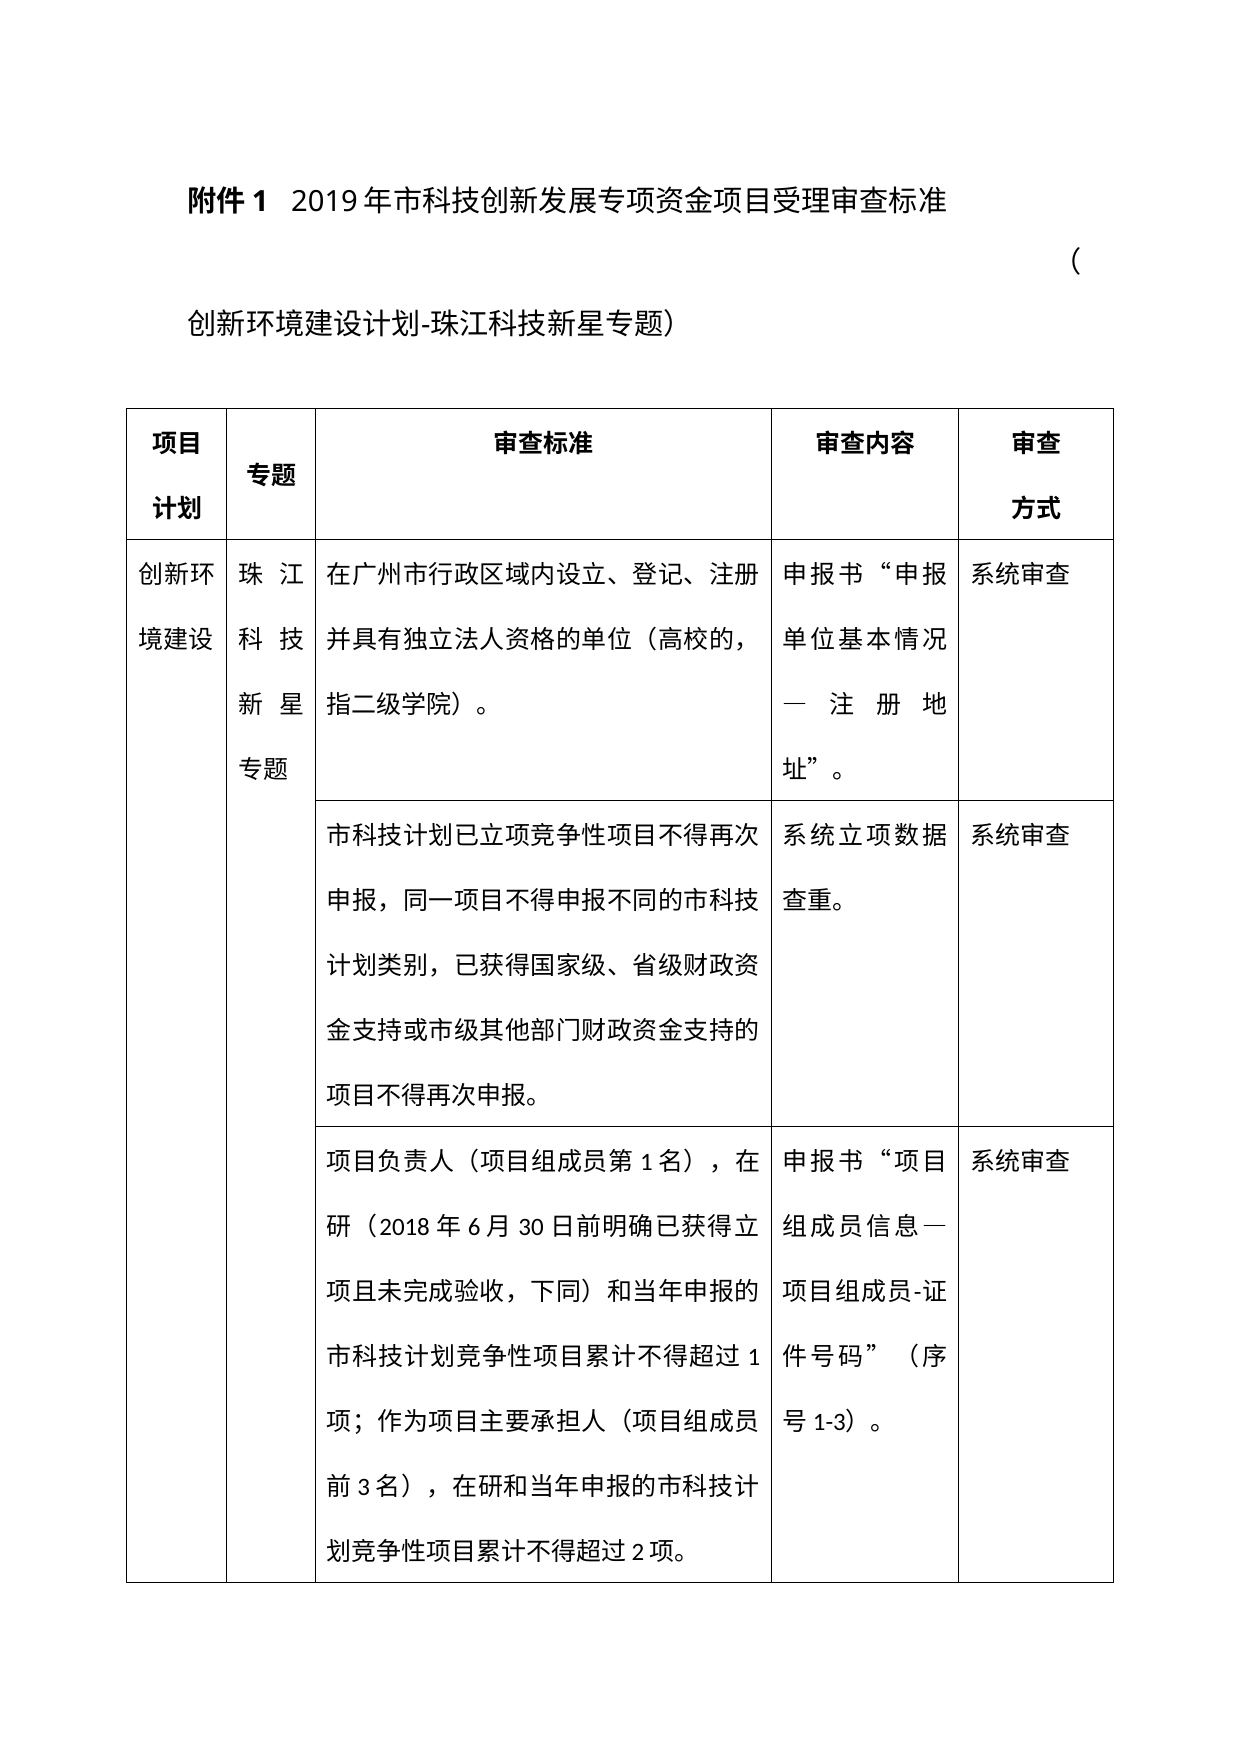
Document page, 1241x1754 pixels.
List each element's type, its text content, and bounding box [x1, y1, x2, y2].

table_cell 在广州市行政区域内设立、登记、注册并具有独立法人资格的单位（高校的，指二级学院）。 [316, 540, 771, 800]
table_cell 申报书“项目组成员信息—项目组成员-证件号码”（序号1-3）。 [772, 1127, 958, 1582]
table_cell 系统审查 [959, 540, 1113, 800]
table_cell 系统立项数据查重。 [772, 801, 958, 1126]
table_cell 系统审查 [959, 801, 1113, 1126]
table_header 项目 计划 [127, 409, 226, 539]
table_cell 系统审查 [959, 1127, 1113, 1582]
table_cell 珠江科技新星专题 [227, 540, 315, 1582]
table_cell 申报书“申报单位基本情况—注册地址”。 [772, 540, 958, 800]
table_cell 市科技计划已立项竞争性项目不得再次申报，同一项目不得申报不同的市科技计划类别，已获得国家级、省级财政资金支持或市级其他部门财政资金支持的项目不得再次申报。 [316, 801, 771, 1126]
table_header 审查标准 [316, 409, 771, 539]
table_cell 创新环境建设 [127, 540, 226, 1582]
table_header 审查 方式 [959, 409, 1113, 539]
text 附件1 2019年市科技创新发展专项资金项目受理审查标准 [187, 162, 1053, 223]
table_header 专题 [227, 409, 315, 539]
text （创新环境建设计划-珠江科技新星专题） [187, 223, 1053, 346]
table_cell 项目负责人（项目组成员第1名），在研（2018年6月30日前明确已获得立项且未完成验收，下同）和当年申报的市科技计划竞争性项目累计不得超过1项；作为项目主要承担人（项目组成员前3名），在研和当年申报的市科技计划竞争性项目累计不得超过2项。 [316, 1127, 771, 1582]
table_header 审查内容 [772, 409, 958, 539]
